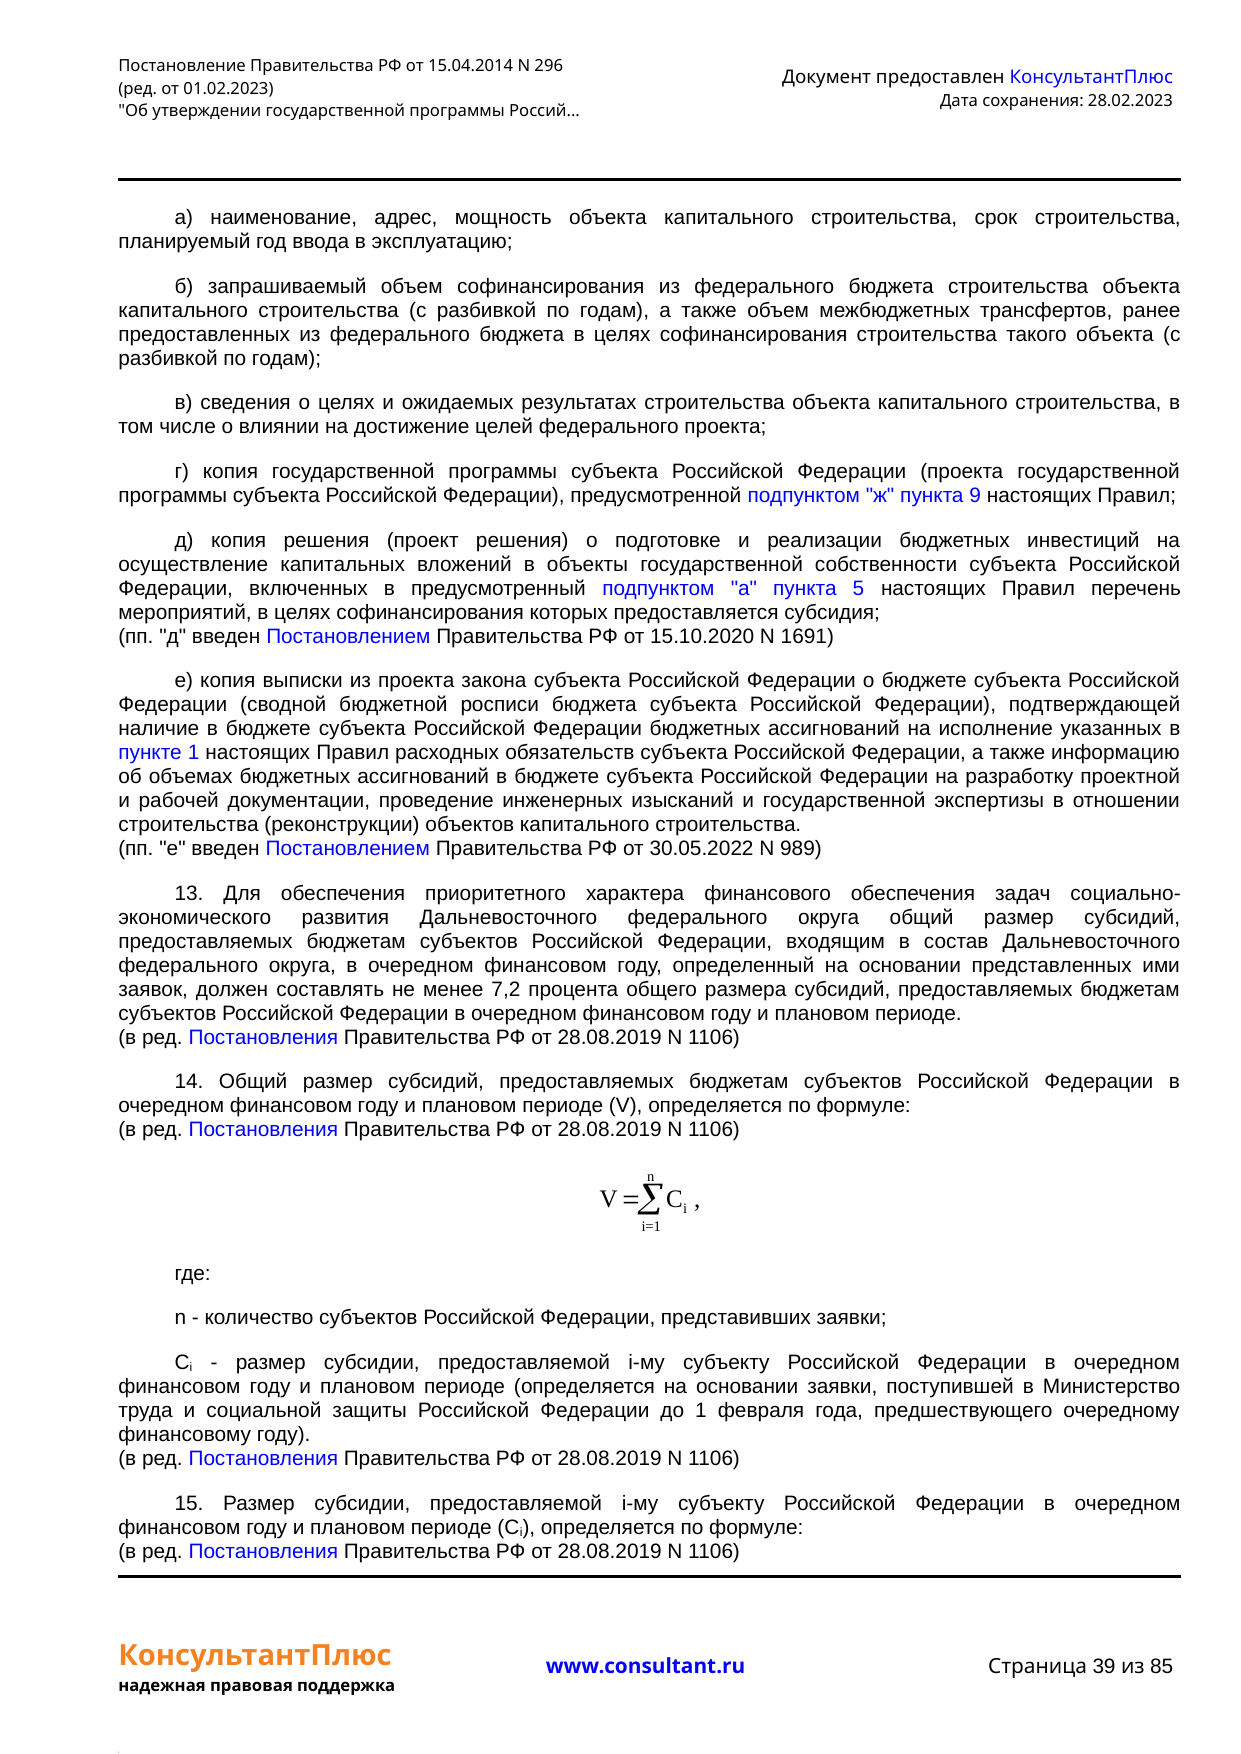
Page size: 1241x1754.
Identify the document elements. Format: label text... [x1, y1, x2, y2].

text (пп. "е" введен Постановлением Правительства РФ от 30.05.2022 N 989) [118, 836, 1181, 860]
text в) сведения о целях и ожидаемых результатах строительства объекта капитального строительства, в том числе о влиянии на достижение целей федерального проекта; [118, 390, 1181, 438]
text е) копия выписки из проекта закона субъекта Российской Федерации о бюджете субъекта Российской Федерации (сводной бюджетной росписи бюджета субъекта Российской Федерации), подтверждающей наличие в бюджете субъекта Российской Федерации бюджетных ассигнований на исполнение указанных в пункте 1 настоящих Правил расходных обязательств субъекта Российской Федерации, а также информацию об объемах бюджетных ассигнований в бюджете субъекта Российской Федерации на разработку проектной и рабочей документации, проведение инженерных изысканий и государственной экспертизы в отношении строительства (реконструкции) объектов капитального строительства. [118, 668, 1181, 836]
text 14. Общий размер субсидий, предоставляемых бюджетам субъектов Российской Федерации в очередном финансовом году и плановом периоде (V), определяется по формуле: [118, 1069, 1181, 1117]
text (в ред. Постановления Правительства РФ от 28.08.2019 N 1106) [118, 1024, 1181, 1048]
text 13. Для обеспечения приоритетного характера финансового обеспечения задач социально-экономического развития Дальневосточного федерального округа общий размер субсидий, предоставляемых бюджетам субъектов Российской Федерации, входящим в состав Дальневосточного федерального округа, в очередном финансовом году, определенный на основании представленных ими заявок, должен составлять не менее 7,2 процента общего размера субсидий, предоставляемых бюджетам субъектов Российской Федерации в очередном финансовом году и плановом периоде. [118, 881, 1181, 1024]
text д) копия решения (проект решения) о подготовке и реализации бюджетных инвестиций на осуществление капитальных вложений в объекты государственной собственности субъекта Российской Федерации, включенных в предусмотренный подпунктом "а" пункта 5 настоящих Правил перечень мероприятий, в целях софинансирования которых предоставляется субсидия; [118, 528, 1181, 623]
text б) запрашиваемый объем софинансирования из федерального бюджета строительства объекта капитального строительства (с разбивкой по годам), а также объем межбюджетных трансфертов, ранее предоставленных из федерального бюджета в целях софинансирования строительства такого объекта (с разбивкой по годам); [118, 273, 1181, 369]
text (в ред. Постановления Правительства РФ от 28.08.2019 N 1106) [118, 1538, 1181, 1562]
text Ci - размер субсидии, предоставляемой i-му субъекту Российской Федерации в очередном финансовом году и плановом периоде (определяется на основании заявки, поступившей в Министерство труда и социальной защиты Российской Федерации до 1 февраля года, предшествующего очередному финансовому году). [118, 1350, 1181, 1446]
text (в ред. Постановления Правительства РФ от 28.08.2019 N 1106) [118, 1446, 1181, 1470]
text а) наименование, адрес, мощность объекта капитального строительства, срок строительства, планируемый год ввода в эксплуатацию; [118, 205, 1181, 253]
text 15. Размер субсидии, предоставляемой i-му субъекту Российской Федерации в очередном финансовом году и плановом периоде (Ci), определяется по формуле: [118, 1491, 1181, 1538]
text n - количество субъектов Российской Федерации, представивших заявки; [118, 1305, 1181, 1329]
text где: [118, 1260, 1181, 1284]
text (пп. "д" введен Постановлением Правительства РФ от 15.10.2020 N 1691) [118, 623, 1181, 647]
text г) копия государственной программы субъекта Российской Федерации (проекта государственной программы субъекта Российской Федерации), предусмотренной подпунктом "ж" пункта 9 настоящих Правил; [118, 459, 1181, 507]
text (в ред. Постановления Правительства РФ от 28.08.2019 N 1106) [118, 1117, 1181, 1141]
